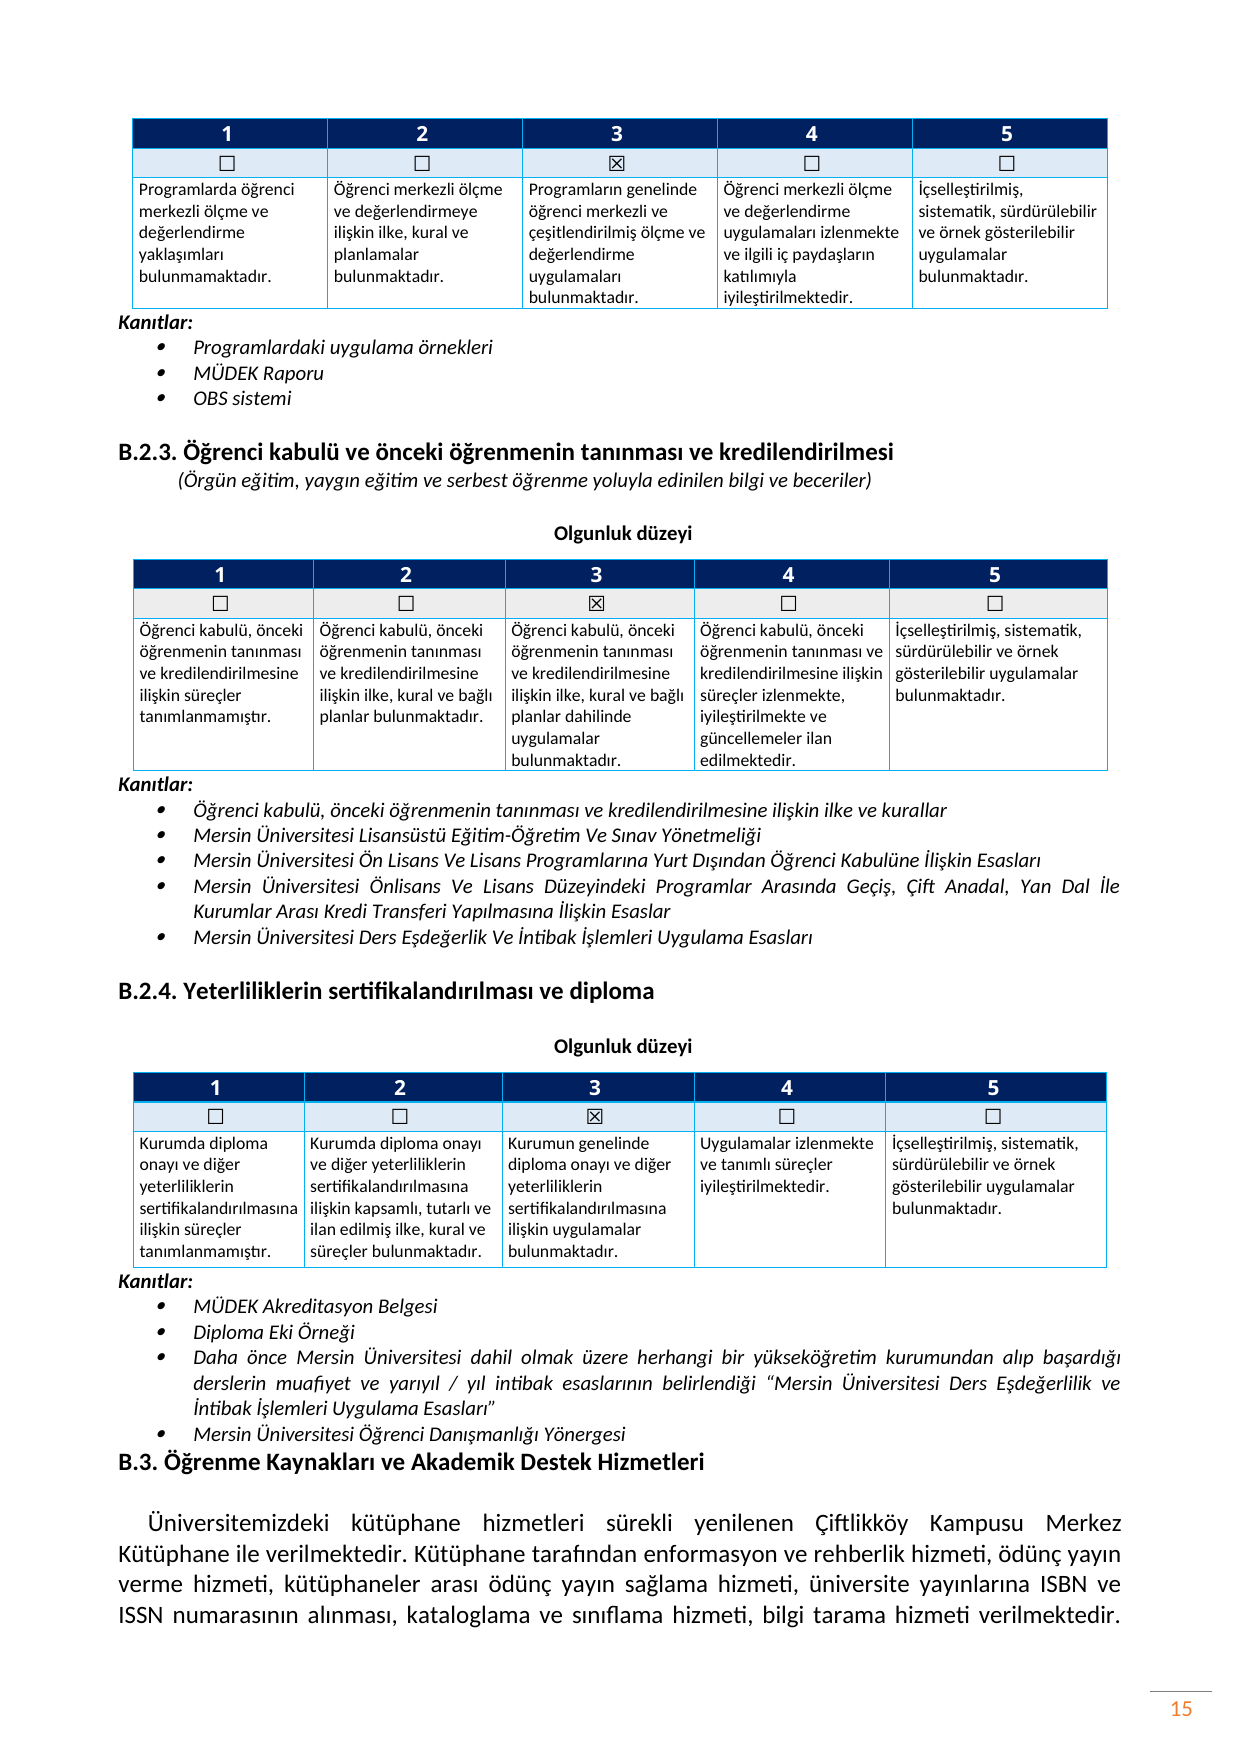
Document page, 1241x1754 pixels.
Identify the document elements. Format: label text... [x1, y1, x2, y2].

table_cell İçselleştirilmiş, sistematik, sürdürülebilir ve örnek gösterilebilir uygulamalar bulunmaktadır. [913, 178, 1107, 308]
list Öğrenci kabulü, önceki öğrenmenin tanınması ve kredilendirilmesine ilişkin ilke ve kurallar [156, 797, 1122, 822]
table_header 1 [134, 1073, 304, 1101]
table_cell Programlarda öğrenci merkezli ölçme ve değerlendirme yaklaşımları bulunmamaktadır. [133, 178, 327, 308]
table_header 4 [695, 560, 889, 588]
table_header 4 [718, 119, 912, 148]
subtitle Kanıtlar: [118, 771, 1116, 797]
text B.2.3. Öğrenci kabulü ve önceki öğrenmenin tanınması ve kredilendirilmesi [118, 436, 1122, 467]
table_cell Kurumda diploma onayı ve diğer yeterliliklerin sertifikalandırılmasına ilişkin süreçler tanımlanmamıştır. [134, 1132, 304, 1267]
table_header 4 [695, 1073, 885, 1101]
list OBS sistemi [156, 385, 1122, 411]
table_cell Öğrenci merkezli ölçme ve değerlendirme uygulamaları izlenmekte ve ilgili iç paydaşların katılımıyla iyileştirilmektedir. [718, 178, 912, 308]
text B.2.4. Yeterliliklerin sertifikalandırılması ve diploma [118, 975, 1122, 1005]
table_cell İçselleştirilmiş, sistematik, sürdürülebilir ve örnek gösterilebilir uygulamalar bulunmaktadır. [890, 619, 1107, 770]
list Mersin Üniversitesi Önlisans Ve Lisans Düzeyindeki Programlar Arasında Geçiş, Çift Anadal, Yan Dal İle Kurumlar Arası Kredi Transferi Yapılmasına İlişkin Esaslar [156, 873, 1122, 924]
list Mersin Üniversitesi Ders Eşdeğerlik Ve İntibak İşlemleri Uygulama Esasları [156, 924, 1122, 949]
table_cell Öğrenci kabulü, önceki öğrenmenin tanınması ve kredilendirilmesine ilişkin ilke, kural ve bağlı planlar bulunmaktadır. [314, 619, 505, 770]
table_cell Öğrenci kabulü, önceki öğrenmenin tanınması ve kredilendirilmesine ilişkin ilke, kural ve bağlı planlar dahilinde uygulamalar bulunmaktadır. [506, 619, 694, 770]
table_cell Programların genelinde öğrenci merkezli ve çeşitlendirilmiş ölçme ve değerlendirme uygulamaları bulunmaktadır. [523, 178, 717, 308]
list Daha önce Mersin Üniversitesi dahil olmak üzere herhangi bir yükseköğretim kurumundan alıp başardığı derslerin muafiyet ve yarıyıl / yıl intibak esaslarının belirlendiği “Mersin Üniversitesi Ders Eşdeğerlilik ve İntibak İşlemleri Uygulama Esasları” [156, 1344, 1122, 1421]
subtitle B.3. Öğrenme Kaynakları ve Akademik Destek Hizmetleri [118, 1446, 1116, 1477]
list Mersin Üniversitesi Ön Lisans Ve Lisans Programlarına Yurt Dışından Öğrenci Kabulüne İlişkin Esasları [156, 848, 1122, 873]
table_cell Kurumun genelinde diploma onayı ve diğer yeterliliklerin sertifikalandırılmasına ilişkin uygulamalar bulunmaktadır. [503, 1132, 694, 1267]
table_header 2 [328, 119, 522, 148]
subtitle Olgunluk düzeyi [130, 521, 1116, 546]
subtitle Kanıtlar: [118, 1268, 1116, 1294]
table_header 3 [503, 1073, 694, 1101]
list MÜDEK Raporu [156, 360, 1122, 385]
list Programlardaki uygulama örnekleri [156, 334, 1122, 360]
list Mersin Üniversitesi Öğrenci Danışmanlığı Yönergesi [156, 1421, 1122, 1446]
list Mersin Üniversitesi Lisansüstü Eğitim-Öğretim Ve Sınav Yönetmeliği [156, 822, 1122, 848]
table_cell İçselleştirilmiş, sistematik, sürdürülebilir ve örnek gösterilebilir uygulamalar bulunmaktadır. [886, 1132, 1106, 1267]
table_header 2 [305, 1073, 502, 1101]
text (Örgün eğitim, yaygın eğitim ve serbest öğrenme yoluyla edinilen bilgi ve beceriler) [177, 467, 1122, 492]
table_header 1 [134, 560, 313, 588]
table_header 5 [913, 119, 1107, 148]
list Diploma Eki Örneği [156, 1319, 1122, 1344]
table_cell Kurumda diploma onayı ve diğer yeterliliklerin sertifikalandırılmasına ilişkin kapsamlı, tutarlı ve ilan edilmiş ilke, kural ve süreçler bulunmaktadır. [305, 1132, 502, 1267]
list MÜDEK Akreditasyon Belgesi [156, 1294, 1122, 1319]
table_header 3 [506, 560, 694, 588]
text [118, 1507, 1123, 1629]
table_header 3 [523, 119, 717, 148]
subtitle Olgunluk düzeyi [131, 1034, 1116, 1059]
table_header 2 [314, 560, 505, 588]
table_cell Uygulamalar izlenmekte ve tanımlı süreçler iyileştirilmektedir. [695, 1132, 885, 1267]
table_header 5 [886, 1073, 1106, 1101]
table_cell Öğrenci kabulü, önceki öğrenmenin tanınması ve kredilendirilmesine ilişkin süreçler tanımlanmamıştır. [134, 619, 313, 770]
table_header 5 [890, 560, 1107, 588]
table_cell Öğrenci merkezli ölçme ve değerlendirmeye ilişkin ilke, kural ve planlamalar bulunmaktadır. [328, 178, 522, 308]
table_cell Öğrenci kabulü, önceki öğrenmenin tanınması ve kredilendirilmesine ilişkin süreçler izlenmekte, iyileştirilmekte ve güncellemeler ilan edilmektedir. [695, 619, 889, 770]
subtitle Kanıtlar: [118, 309, 1116, 334]
table_header 1 [133, 119, 327, 148]
